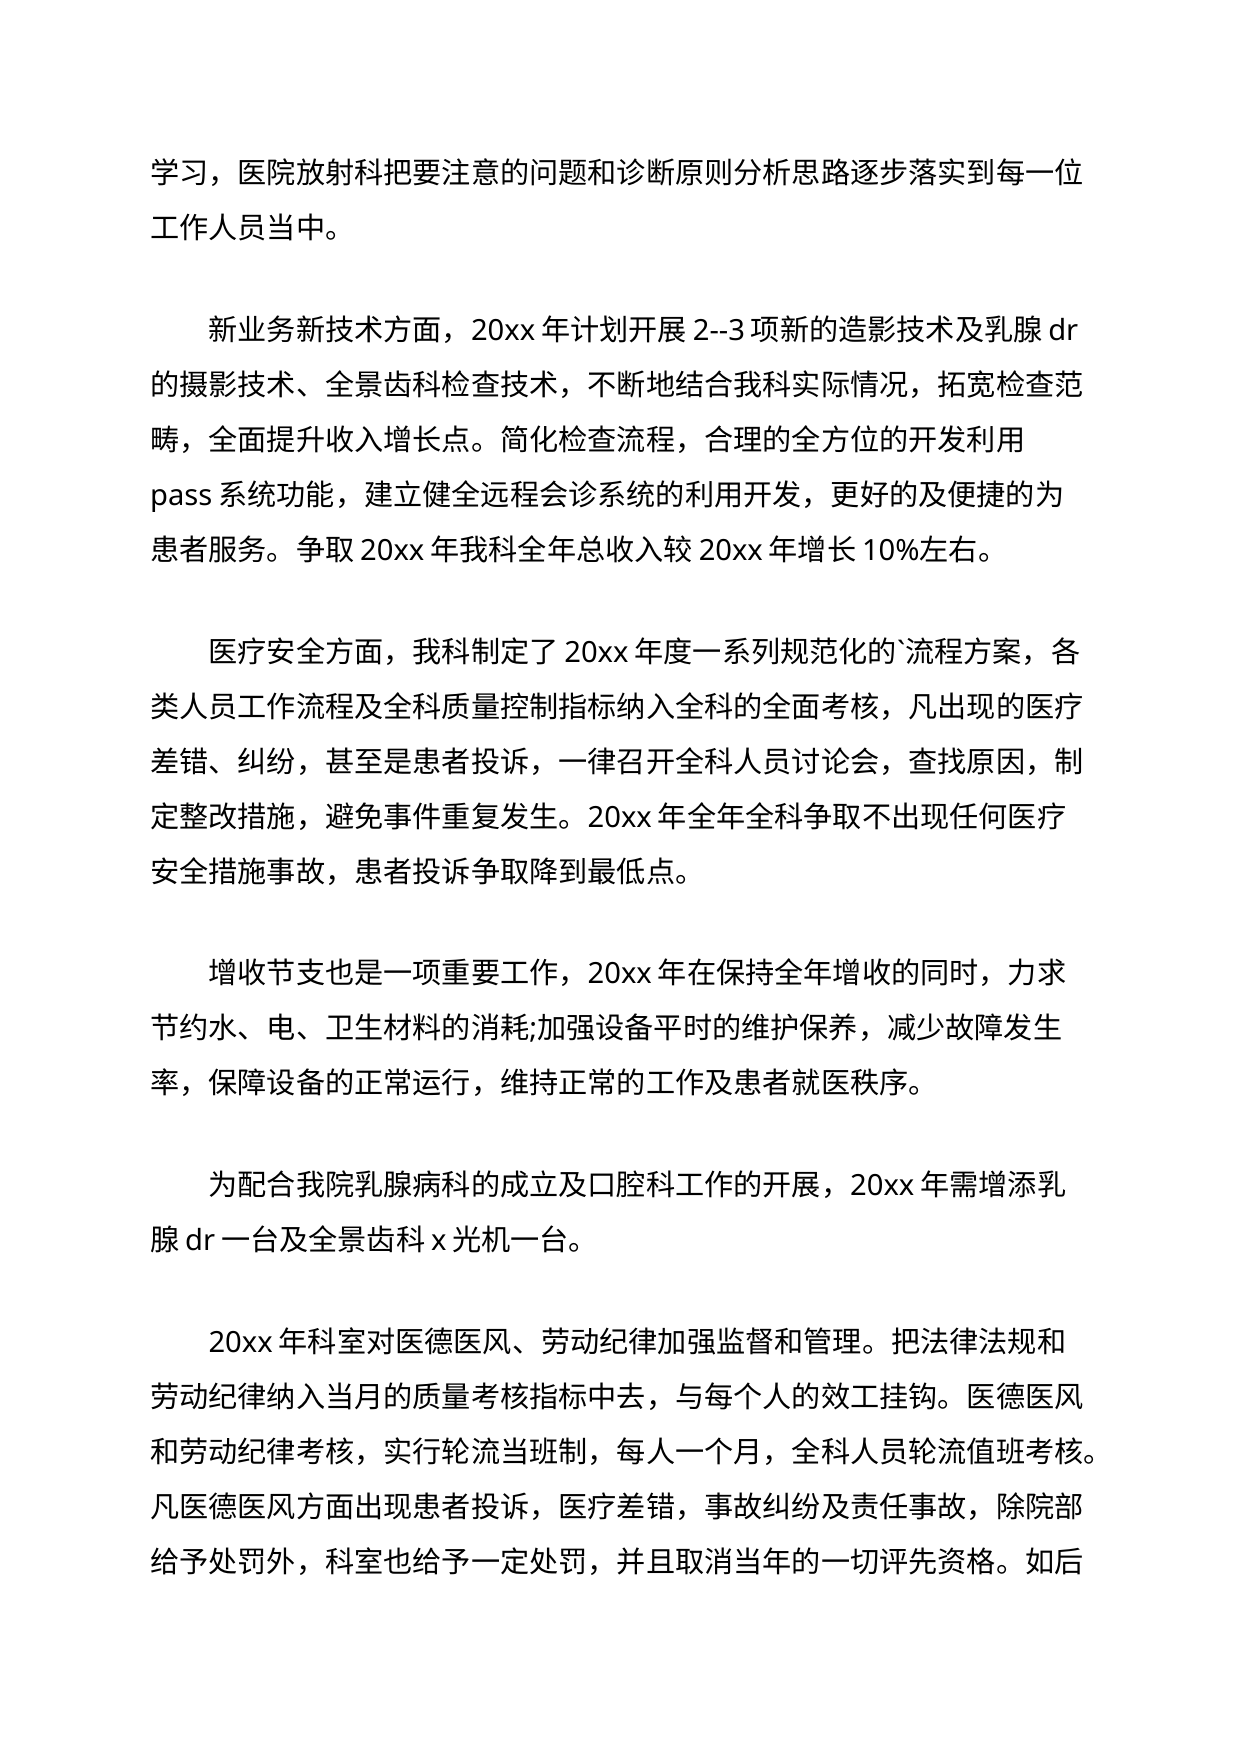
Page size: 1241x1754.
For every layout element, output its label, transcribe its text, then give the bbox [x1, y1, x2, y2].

text 为配合我院乳腺病科的成立及口腔科工作的开展，20xx年需增添乳腺dr一台及全景齿科x光机一台。 [150, 1162, 1090, 1259]
text 新业务新技术方面，20xx年计划开展2--3项新的造影技术及乳腺dr的摄影技术、全景齿科检查技术，不断地结合我科实际情况，拓宽检查范畴，全面提升收入增长点。简化检查流程，合理的全方位的开发利用pass系统功能，建立健全远程会诊系统的利用开发，更好的及便捷的为患者服务。争取20xx年我科全年总收入较20xx年增长10%左右。 [150, 307, 1090, 569]
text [150, 1319, 1090, 1581]
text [150, 150, 1090, 247]
text 医疗安全方面，我科制定了20xx年度一系列规范化的`流程方案，各类人员工作流程及全科质量控制指标纳入全科的全面考核，凡出现的医疗差错、纠纷，甚至是患者投诉，一律召开全科人员讨论会，查找原因，制定整改措施，避免事件重复发生。20xx年全年全科争取不出现任何医疗安全措施事故，患者投诉争取降到最低点。 [150, 628, 1090, 891]
text 增收节支也是一项重要工作，20xx年在保持全年增收的同时，力求节约水、电、卫生材料的消耗;加强设备平时的维护保养，减少故障发生率，保障设备的正常运行，维持正常的工作及患者就医秩序。 [150, 950, 1090, 1102]
